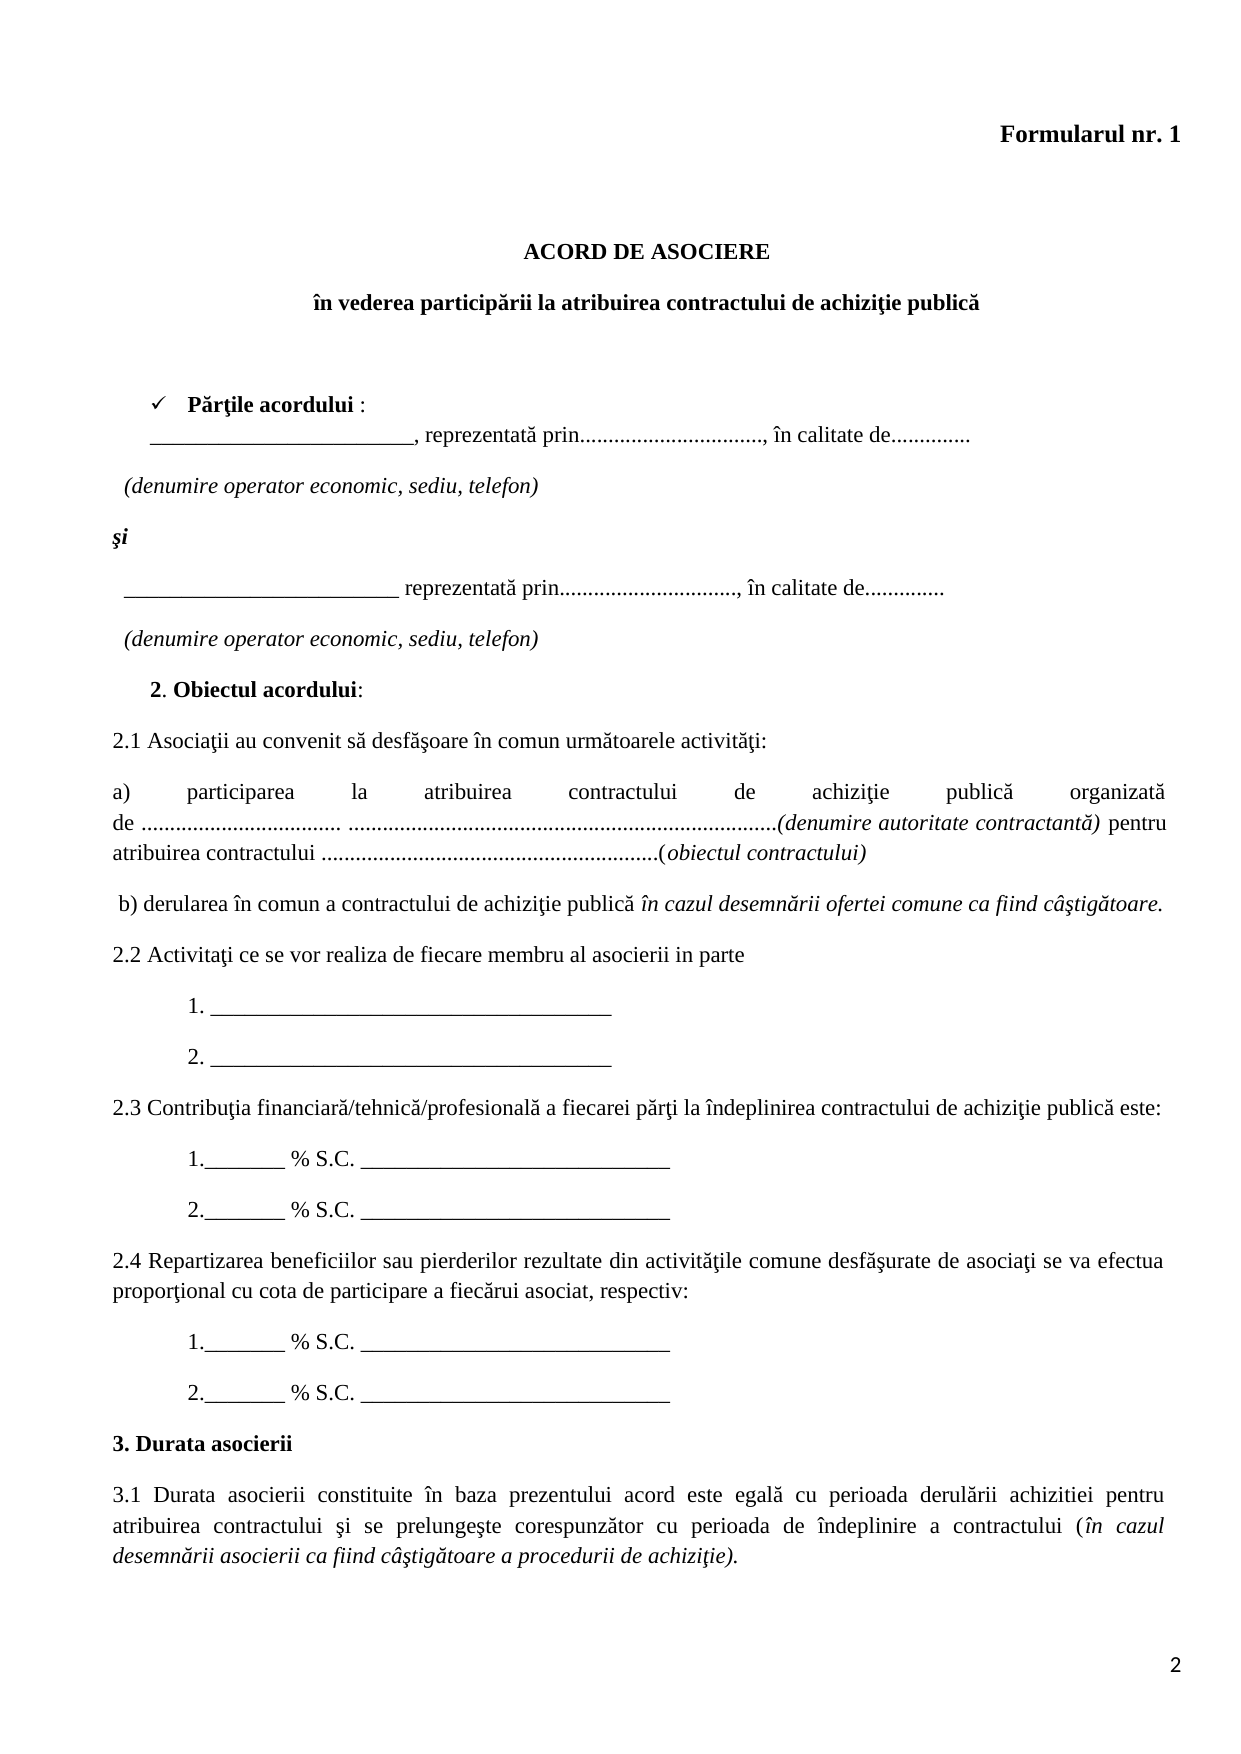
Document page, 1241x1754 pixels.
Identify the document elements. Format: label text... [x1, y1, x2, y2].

text (denumire operator economic, sediu, telefon) [112, 472, 1226, 498]
text 2. Obiectul acordului: [112, 676, 1226, 703]
text 1._______ % S.C. ___________________________ [112, 1328, 1226, 1355]
text 2._______ % S.C. ___________________________ [112, 1196, 1226, 1222]
text 2._______ % S.C. ___________________________ [112, 1379, 1226, 1406]
text 1. ___________________________________ [112, 992, 1226, 1018]
text 2.4 Repartizarea beneficiilor sau pierderilor rezultate din activităţile comune desfăşurate de asociaţi se va efectua proporţional cu cota de participare a fiecărui asociat, respectiv: [112, 1247, 1167, 1304]
text 2.2 Activitaţi ce se vor realiza de fiecare membru al asocierii in parte [112, 941, 1226, 967]
text a) participarea la atribuirea contractului de achiziţie publică organizată de ................................... ...........................................................................(denumire autoritate contractantă) pentru atribuirea contractului ...........................................................(obiectul contractului) [112, 778, 1167, 865]
text 2.1 Asociaţii au convenit să desfăşoare în comun următoarele activităţi: [112, 727, 1226, 754]
text 3.1 Durata asocierii constituite în baza prezentului acord este egală cu perioada derulării achizitiei pentru atribuirea contractului şi se prelungeşte corespunzător cu perioada de îndeplinire a contractului (în cazul desemnării asocierii ca fiind câştigătoare a procedurii de achiziţie). [112, 1481, 1167, 1568]
text (denumire operator economic, sediu, telefon) [112, 625, 1226, 652]
list Părţile acordului : [150, 391, 1181, 417]
text Formularul nr. 1 [112, 119, 1181, 147]
text ________________________ reprezentată prin..............................., în calitate de.............. [112, 574, 1226, 601]
text 2. ___________________________________ [112, 1043, 1226, 1069]
text b) derularea în comun a contractului de achiziţie publică în cazul desemnării ofertei comune ca fiind câştigătoare. [112, 890, 1167, 916]
text 2.3 Contribuţia financiară/tehnică/profesională a fiecarei părţi la îndeplinirea contractului de achiziţie publică este: [112, 1094, 1167, 1120]
text şi [112, 523, 1226, 549]
text 1._______ % S.C. ___________________________ [112, 1145, 1226, 1171]
text ACORD DE ASOCIERE [112, 238, 1181, 264]
text în vederea participării la atribuirea contractului de achiziţie publică [112, 289, 1181, 315]
text 3. Durata asocierii [112, 1430, 1167, 1457]
text _______________________, reprezentată prin................................, în calitate de.............. [150, 421, 1226, 447]
